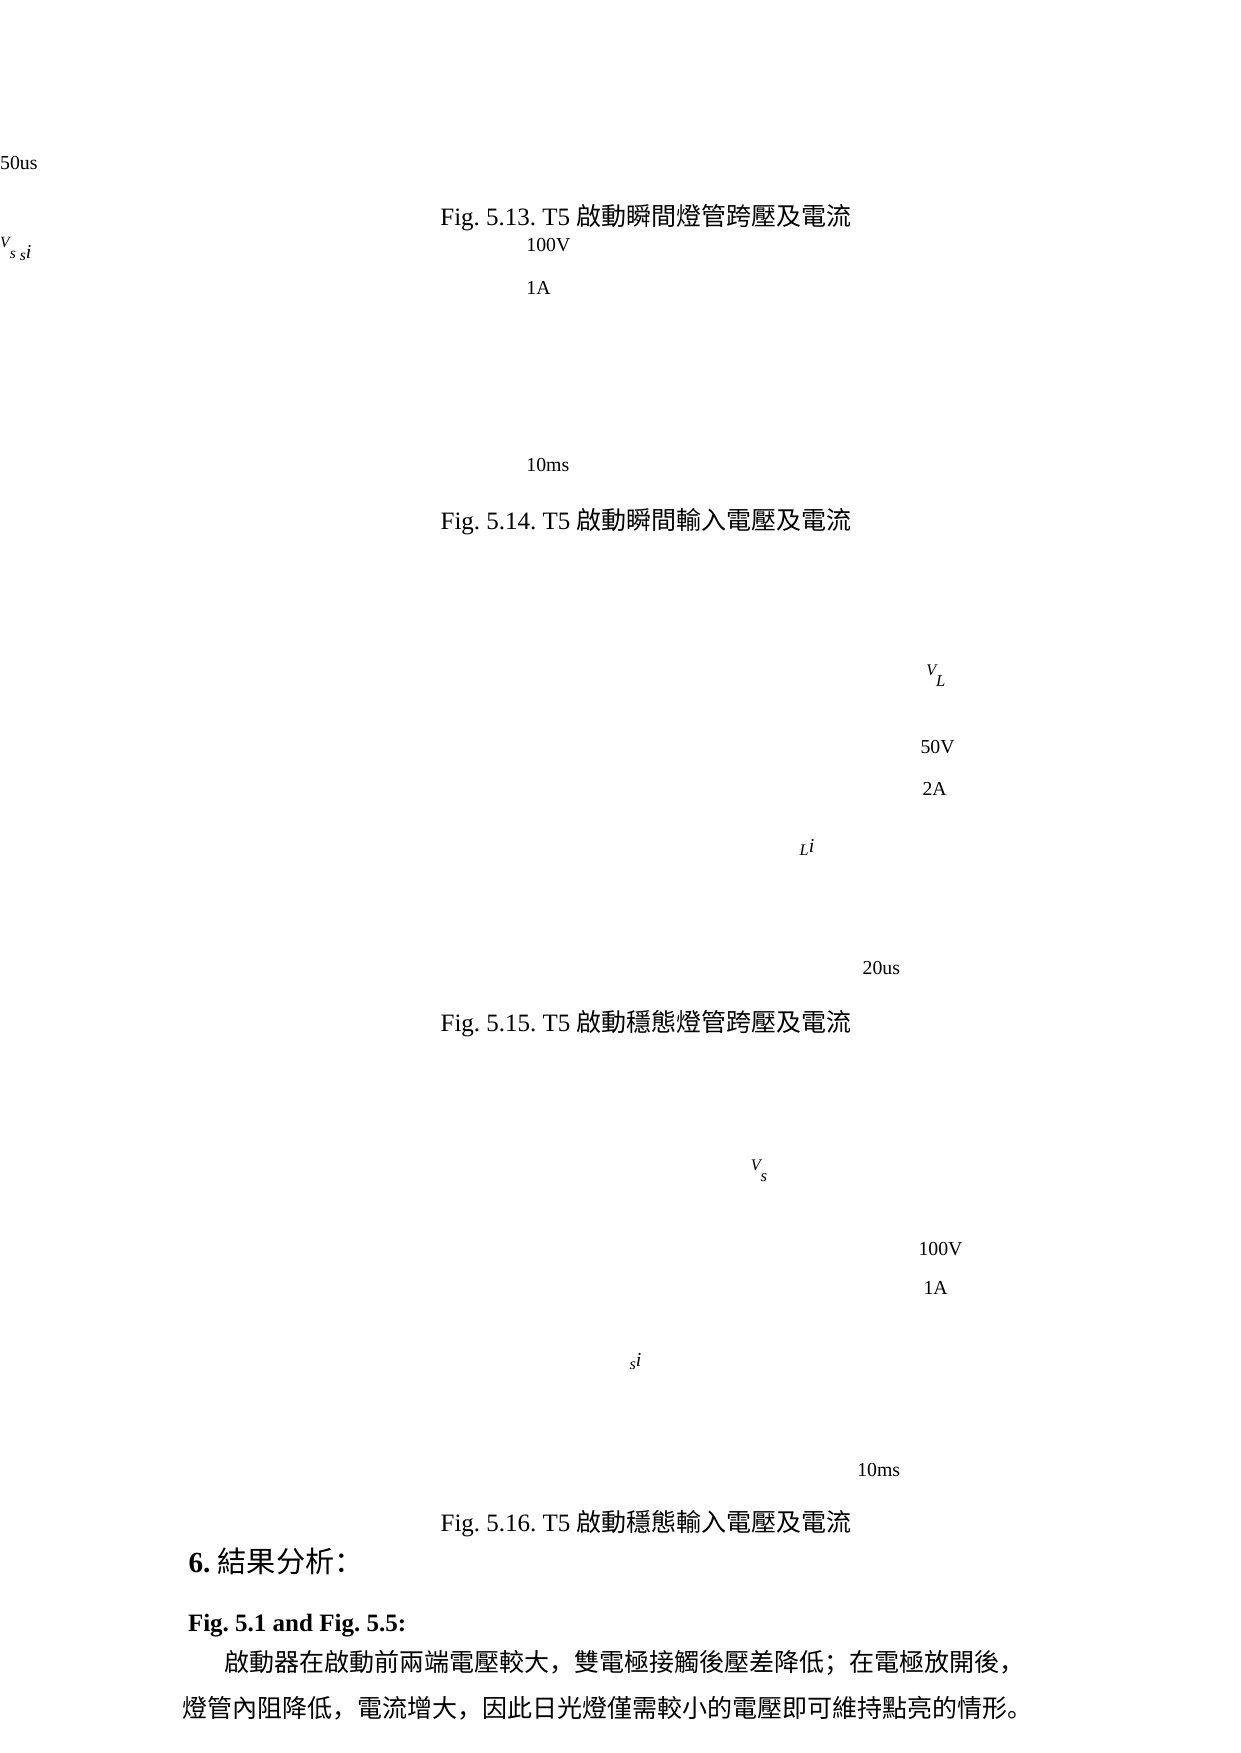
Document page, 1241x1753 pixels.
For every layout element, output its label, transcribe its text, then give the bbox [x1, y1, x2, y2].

text 100V [0, 1237, 962, 1259]
text 10ms [526, 453, 1052, 476]
text 10ms [0, 1458, 900, 1480]
text si [0, 1340, 643, 1373]
text Vs si [0, 233, 526, 264]
text 100V [526, 233, 1052, 256]
text Fig. 5.13. T5 啟動瞬間燈管跨壓及電流 [0, 197, 851, 233]
text VL [0, 660, 945, 693]
text Vs [0, 1155, 767, 1188]
text 1A [526, 276, 1052, 299]
text Li [0, 826, 814, 858]
text 6. 結果分析： [188, 1538, 1052, 1581]
text Fig. 5.16. T5 啟動穩態輸入電壓及電流 [0, 1502, 851, 1538]
text 50V [0, 735, 954, 757]
text Fig. 5.15. T5 啟動穩態燈管跨壓及電流 [0, 1002, 851, 1039]
text 20us [0, 956, 900, 979]
text Fig. 5.14. T5 啟動瞬間輸入電壓及電流 [0, 501, 851, 537]
text 50us [0, 151, 526, 174]
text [182, 1643, 1038, 1725]
text 2A [0, 777, 946, 800]
text Fig. 5.1 and Fig. 5.5: [188, 1608, 1052, 1636]
text 1A [0, 1276, 947, 1298]
